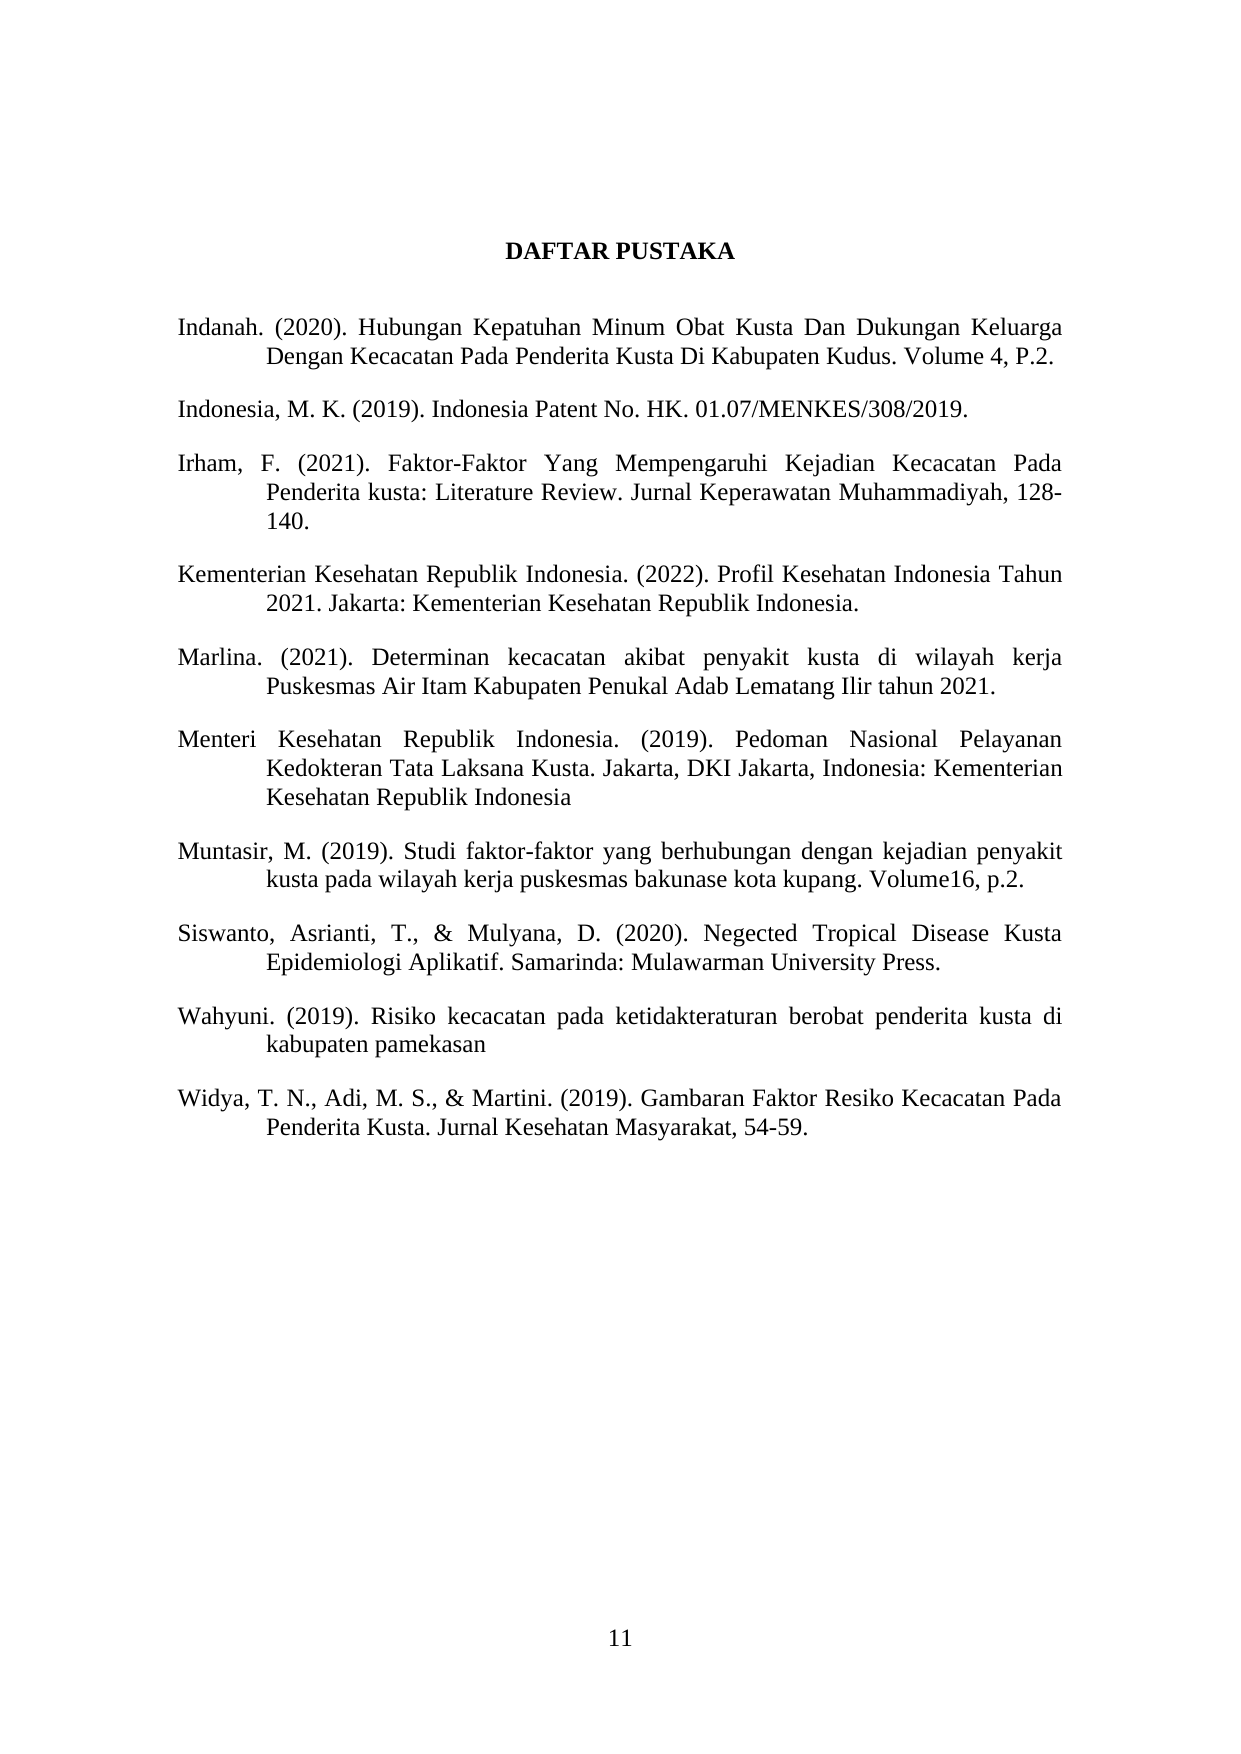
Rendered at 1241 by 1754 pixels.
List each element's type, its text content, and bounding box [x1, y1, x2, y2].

text Widya, T. N., Adi, M. S., & Martini. (2019). Gambaran Faktor Resiko Kecacatan Pada Penderita Kusta. Jurnal Kesehatan Masyarakat, 54-59. [177, 1083, 1063, 1141]
subtitle DAFTAR PUSTAKA [177, 236, 1063, 265]
text Menteri Kesehatan Republik Indonesia. (2019). Pedoman Nasional Pelayanan Kedokteran Tata Laksana Kusta. Jakarta, DKI Jakarta, Indonesia: Kementerian Kesehatan Republik Indonesia [177, 724, 1063, 811]
text Irham, F. (2021). Faktor-Faktor Yang Mempengaruhi Kejadian Kecacatan Pada Penderita kusta: Literature Review. Jurnal Keperawatan Muhammadiyah, 128-140. [177, 448, 1063, 534]
text Indonesia, M. K. (2019). Indonesia Patent No. HK. 01.07/MENKES/308/2019. [177, 394, 1063, 423]
text Kementerian Kesehatan Republik Indonesia. (2022). Profil Kesehatan Indonesia Tahun 2021. Jakarta: Kementerian Kesehatan Republik Indonesia. [177, 559, 1063, 617]
text Wahyuni. (2019). Risiko kecacatan pada ketidakteraturan berobat penderita kusta di kabupaten pamekasan [177, 1001, 1063, 1058]
text Indanah. (2020). Hubungan Kepatuhan Minum Obat Kusta Dan Dukungan Keluarga Dengan Kecacatan Pada Penderita Kusta Di Kabupaten Kudus. Volume 4, P.2. [177, 312, 1063, 369]
text Siswanto, Asrianti, T., & Mulyana, D. (2020). Negected Tropical Disease Kusta Epidemiologi Aplikatif. Samarinda: Mulawarman University Press. [177, 918, 1063, 976]
text Marlina. (2021). Determinan kecacatan akibat penyakit kusta di wilayah kerja Puskesmas Air Itam Kabupaten Penukal Adab Lematang Ilir tahun 2021. [177, 642, 1063, 699]
text Muntasir, M. (2019). Studi faktor-faktor yang berhubungan dengan kejadian penyakit kusta pada wilayah kerja puskesmas bakunase kota kupang. Volume16, p.2. [177, 836, 1063, 893]
